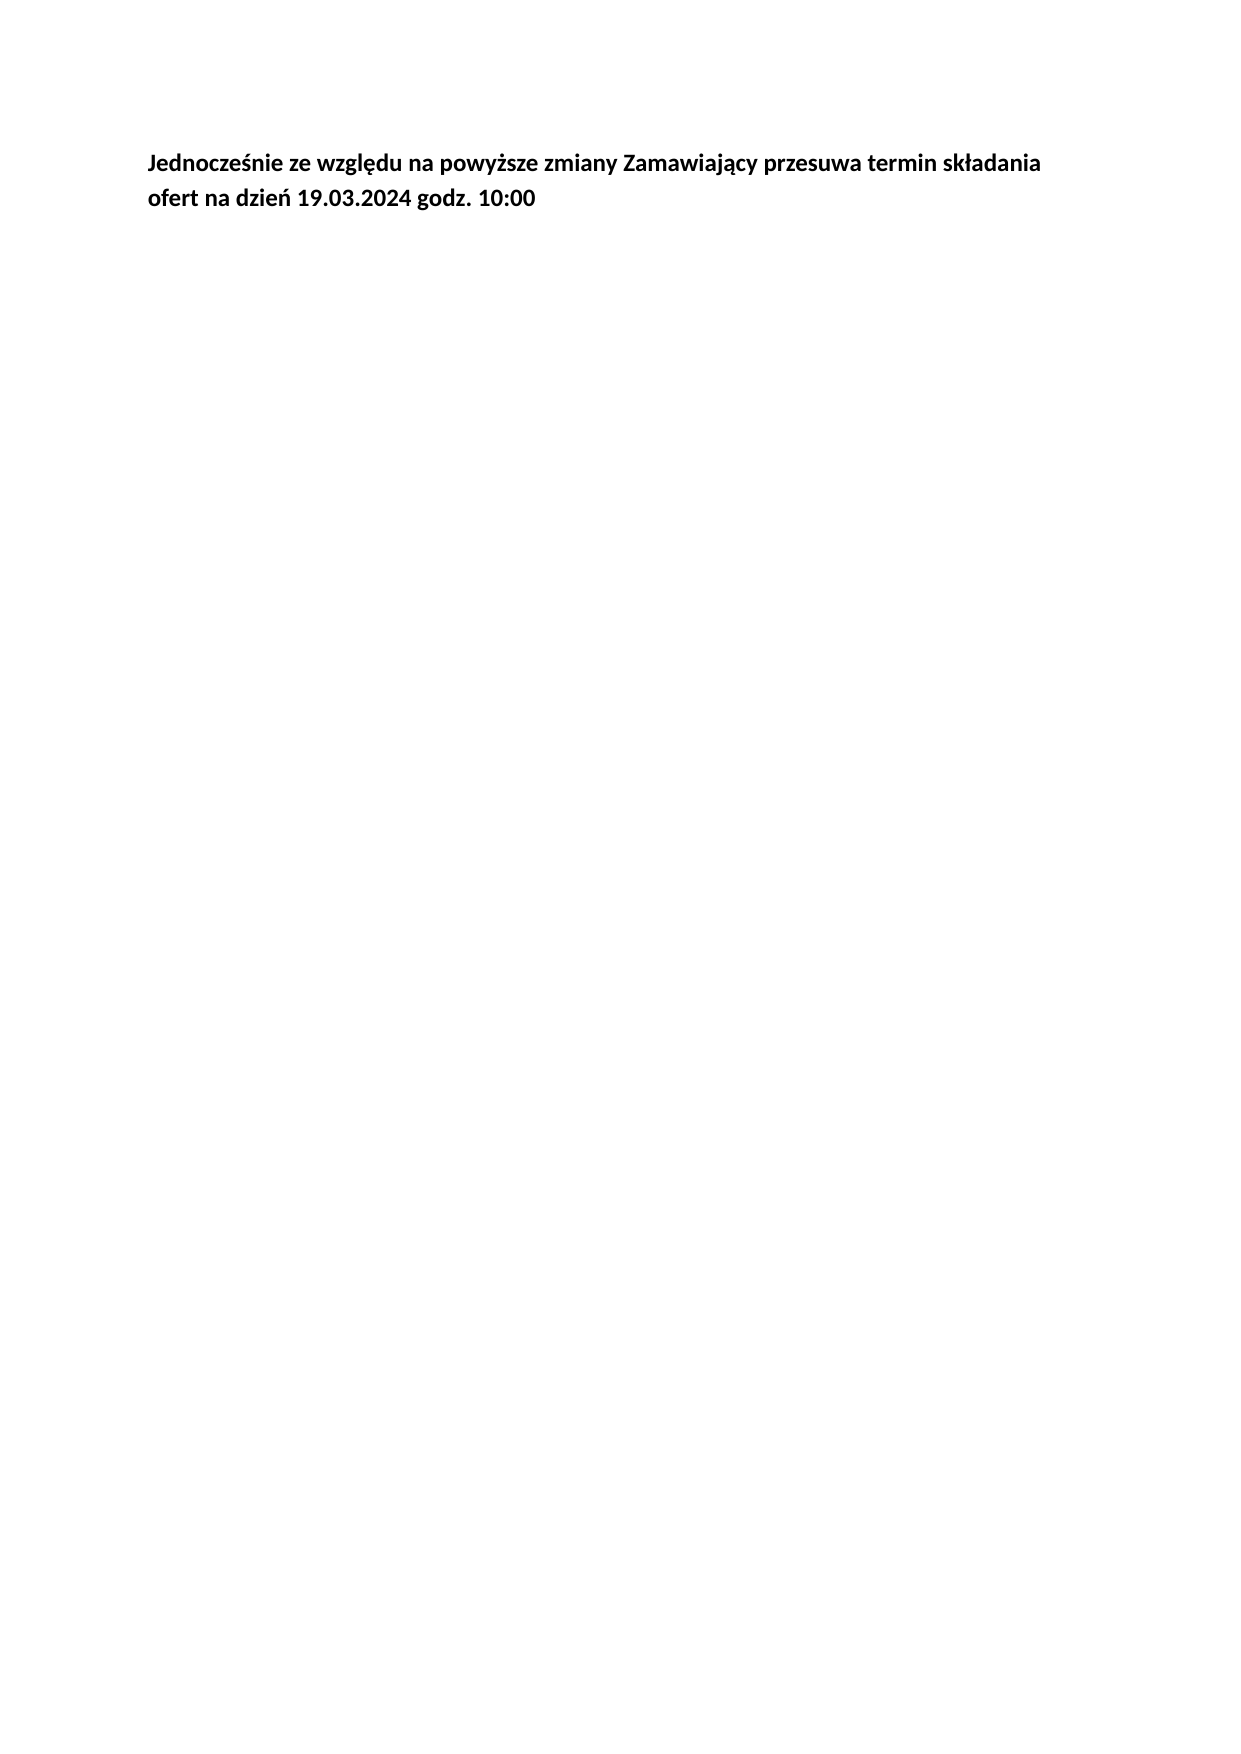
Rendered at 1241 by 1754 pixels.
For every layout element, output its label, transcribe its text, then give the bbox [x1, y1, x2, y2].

text Jednocześnie ze względu na powyższe zmiany Zamawiający przesuwa termin składania ofert na dzień 19.03.2024 godz. 10:00 [148, 148, 1093, 213]
